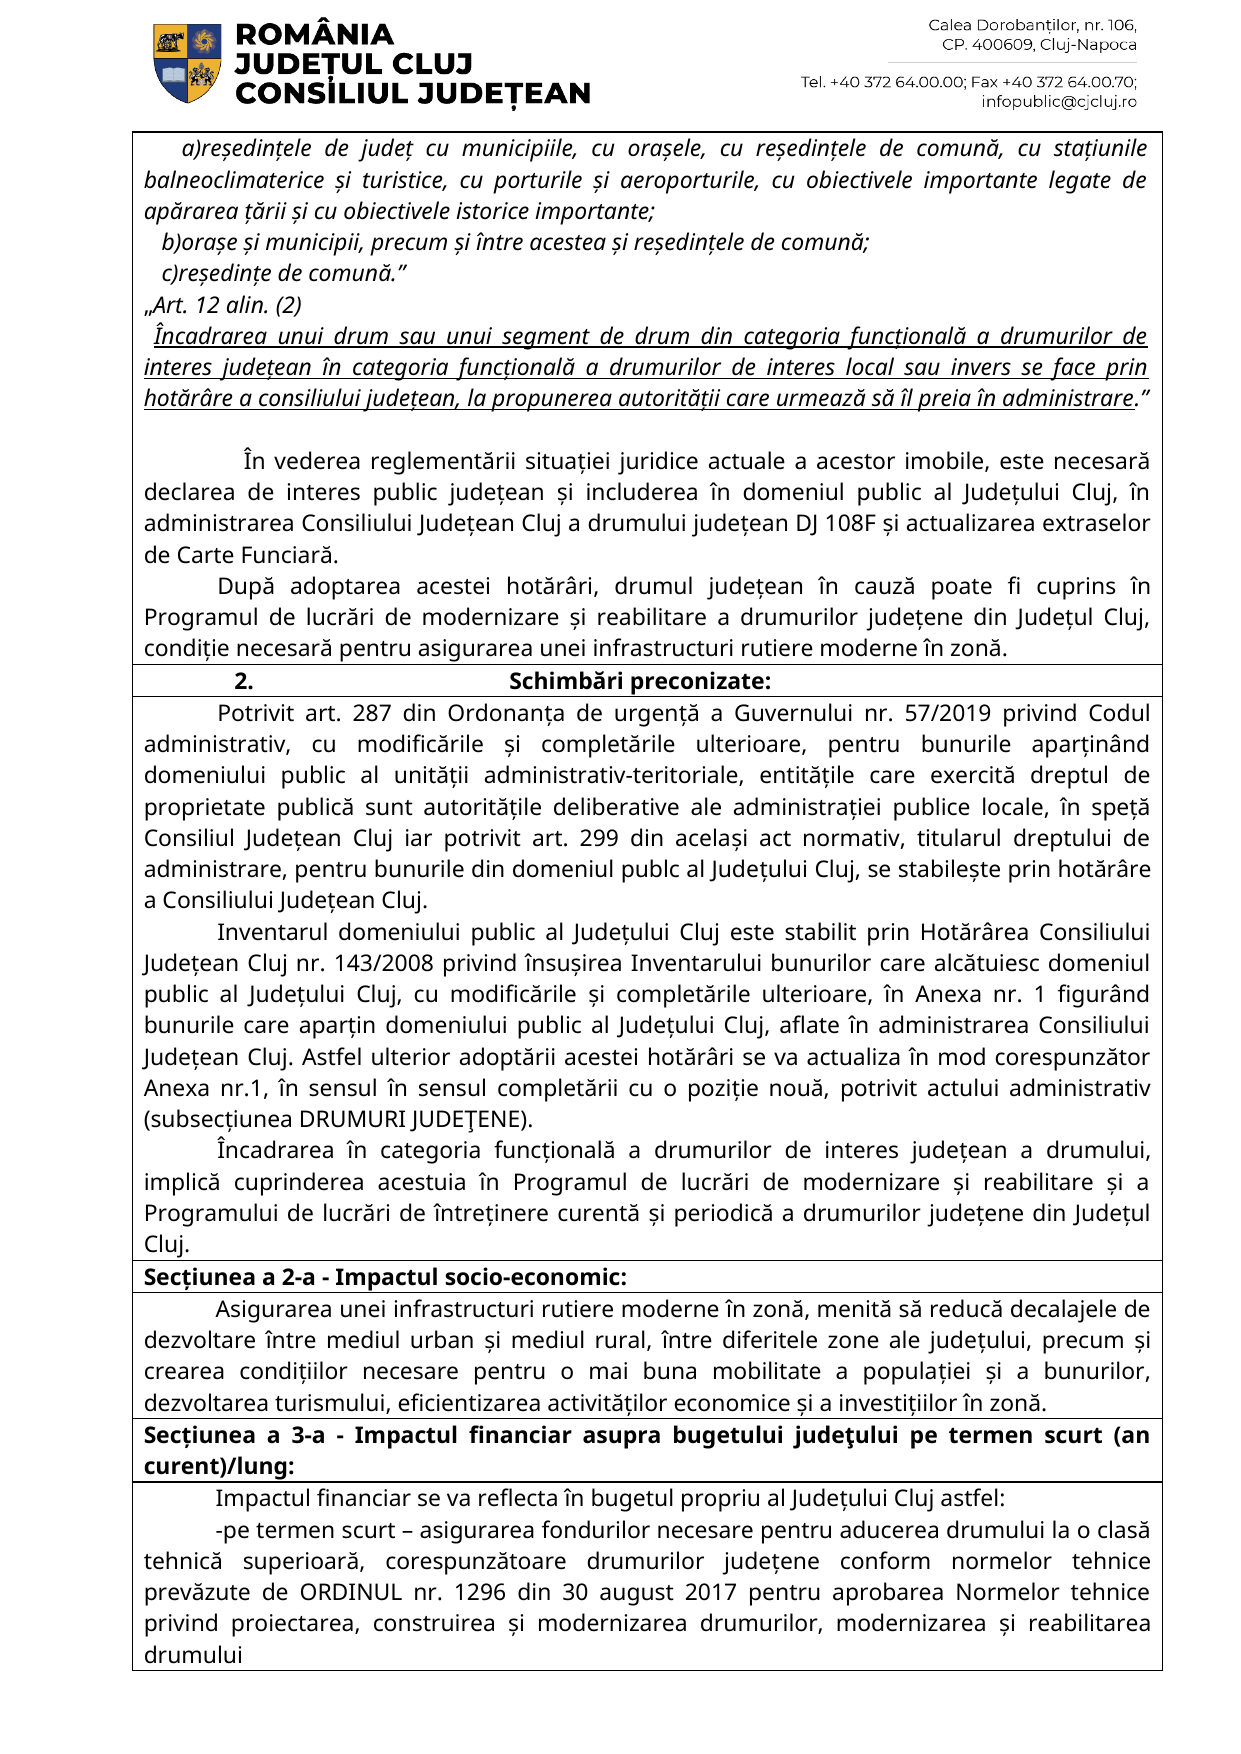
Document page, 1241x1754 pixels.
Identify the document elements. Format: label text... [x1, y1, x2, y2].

table_cell Asigurarea unei infrastructuri rutiere moderne în zonă, menită să reducă decalajele de dezvoltare între mediul urban și mediul rural, între diferitele zone ale județului, precum și crearea condițiilor necesare pentru o mai buna mobilitate a populației și a bunurilor, dezvoltarea turismului, eficientizarea activităților economice și a investițiilor în zonă. [133, 1293, 1162, 1418]
picture [153, 17, 590, 111]
picture [801, 17, 1137, 111]
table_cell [133, 133, 1162, 664]
table_cell Secțiunea a 2-a - Impactul socio-economic: [133, 1261, 1162, 1292]
table_cell Potrivit art. 287 din Ordonanța de urgență a Guvernului nr. 57/2019 privind Codul administrativ, cu modificările şi completările ulterioare, pentru bunurile aparţinând domeniului public al unităţii administrativ-teritoriale, entităţile care exercită dreptul de proprietate publică sunt autorităţile deliberative ale administraţiei publice locale, în speţă Consiliul Județean Cluj iar potrivit art. 299 din același act normativ, titularul dreptului de administrare, pentru bunurile din domeniul publc al Județului Cluj, se stabilește prin hotărâre a Consiliului Județean Cluj. Inventarul domeniului public al Judeţului Cluj este stabilit prin Hotărârea Consiliului Județean Cluj nr. 143/2008 privind însuşirea Inventarului bunurilor care alcătuiesc domeniul public al Judeţului Cluj, cu modificările și completările ulterioare, în Anexa nr. 1 figurând bunurile care aparţin domeniului public al Judeţului Cluj, aflate în administrarea Consiliului Judeţean Cluj. Astfel ulterior adoptării acestei hotărâri se va actualiza în mod corespunzător Anexa nr.1, în sensul în sensul completării cu o poziție nouă, potrivit actului administrativ (subsecțiunea DRUMURI JUDEŢENE). Încadrarea în categoria funcțională a drumurilor de interes județean a drumului, implică cuprinderea acestuia în Programul de lucrări de modernizare şi reabilitare şi a Programului de lucrări de întreținere curentă și periodică a drumurilor judeţene din Judeţul Cluj. [133, 697, 1162, 1259]
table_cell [133, 1483, 1162, 1670]
table_cell Secțiunea a 3-a - Impactul financiar asupra bugetului judeţului pe termen scurt (an curent)/lung: [133, 1419, 1162, 1481]
table_cell Schimbări preconizate: [133, 665, 1162, 696]
